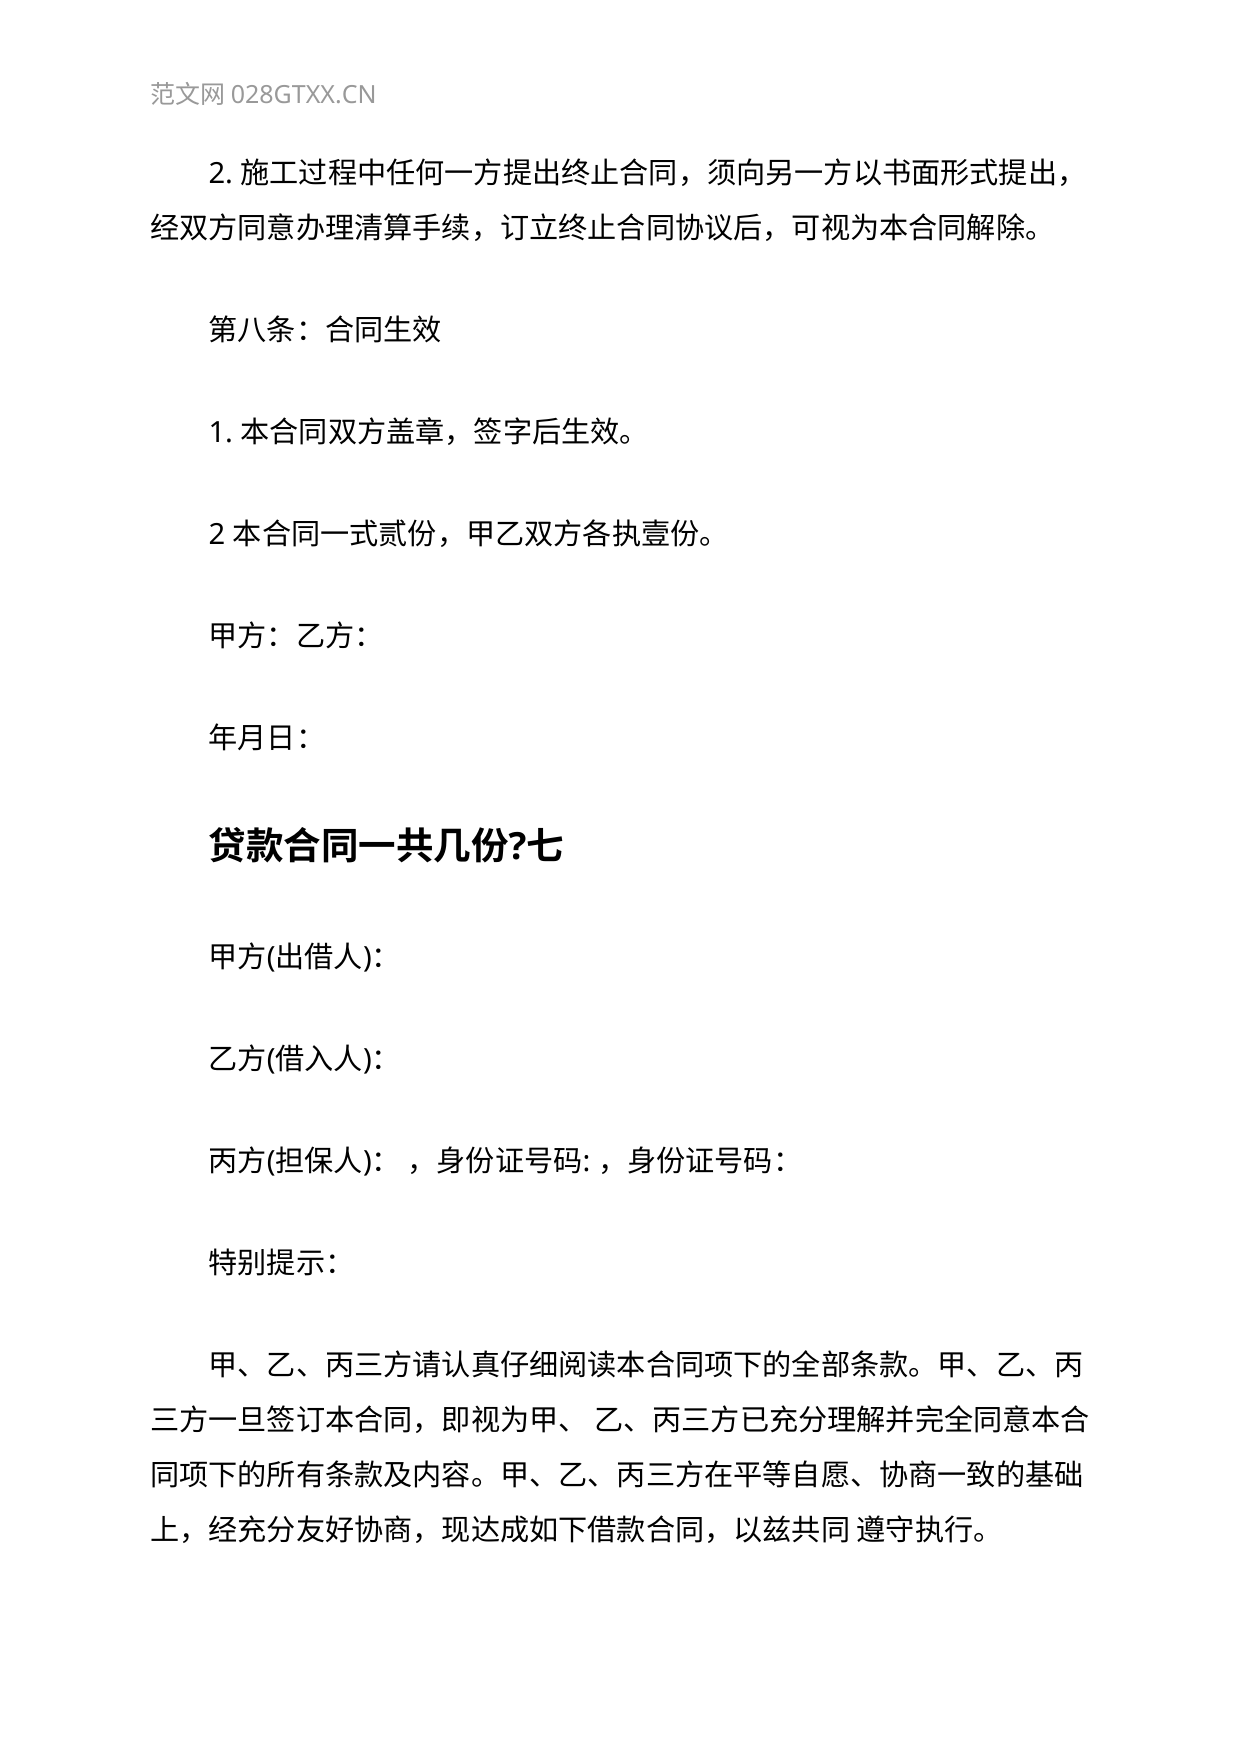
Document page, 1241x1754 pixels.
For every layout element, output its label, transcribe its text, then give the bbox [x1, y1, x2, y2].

text 年月日： [150, 714, 1090, 757]
text 1. 本合同双方盖章，签字后生效。 [150, 408, 1090, 451]
text 甲方(出借人)： [150, 934, 1090, 976]
text 2 本合同一式贰份，甲乙双方各执壹份。 [150, 511, 1090, 553]
text 甲、乙、丙三方请认真仔细阅读本合同项下的全部条款。甲、乙、丙三方一旦签订本合同，即视为甲、 乙、丙三方已充分理解并完全同意本合同项下的所有条款及内容。甲、乙、丙三方在平等自愿、协商一致的基础上，经充分友好协商，现达成如下借款合同，以兹共同 遵守执行。 [150, 1341, 1090, 1548]
text 乙方(借入人)： [150, 1036, 1090, 1078]
text 2. 施工过程中任何一方提出终止合同，须向另一方以书面形式提出，经双方同意办理清算手续，订立终止合同协议后，可视为本合同解除。 [150, 150, 1090, 247]
text 甲方：乙方： [150, 612, 1090, 655]
text 第八条：合同生效 [150, 307, 1090, 349]
text 丙方(担保人)： ，身份证号码: ，身份证号码： [150, 1138, 1090, 1180]
text 特别提示： [150, 1239, 1090, 1282]
text 贷款合同一共几份?七 [150, 816, 1090, 871]
